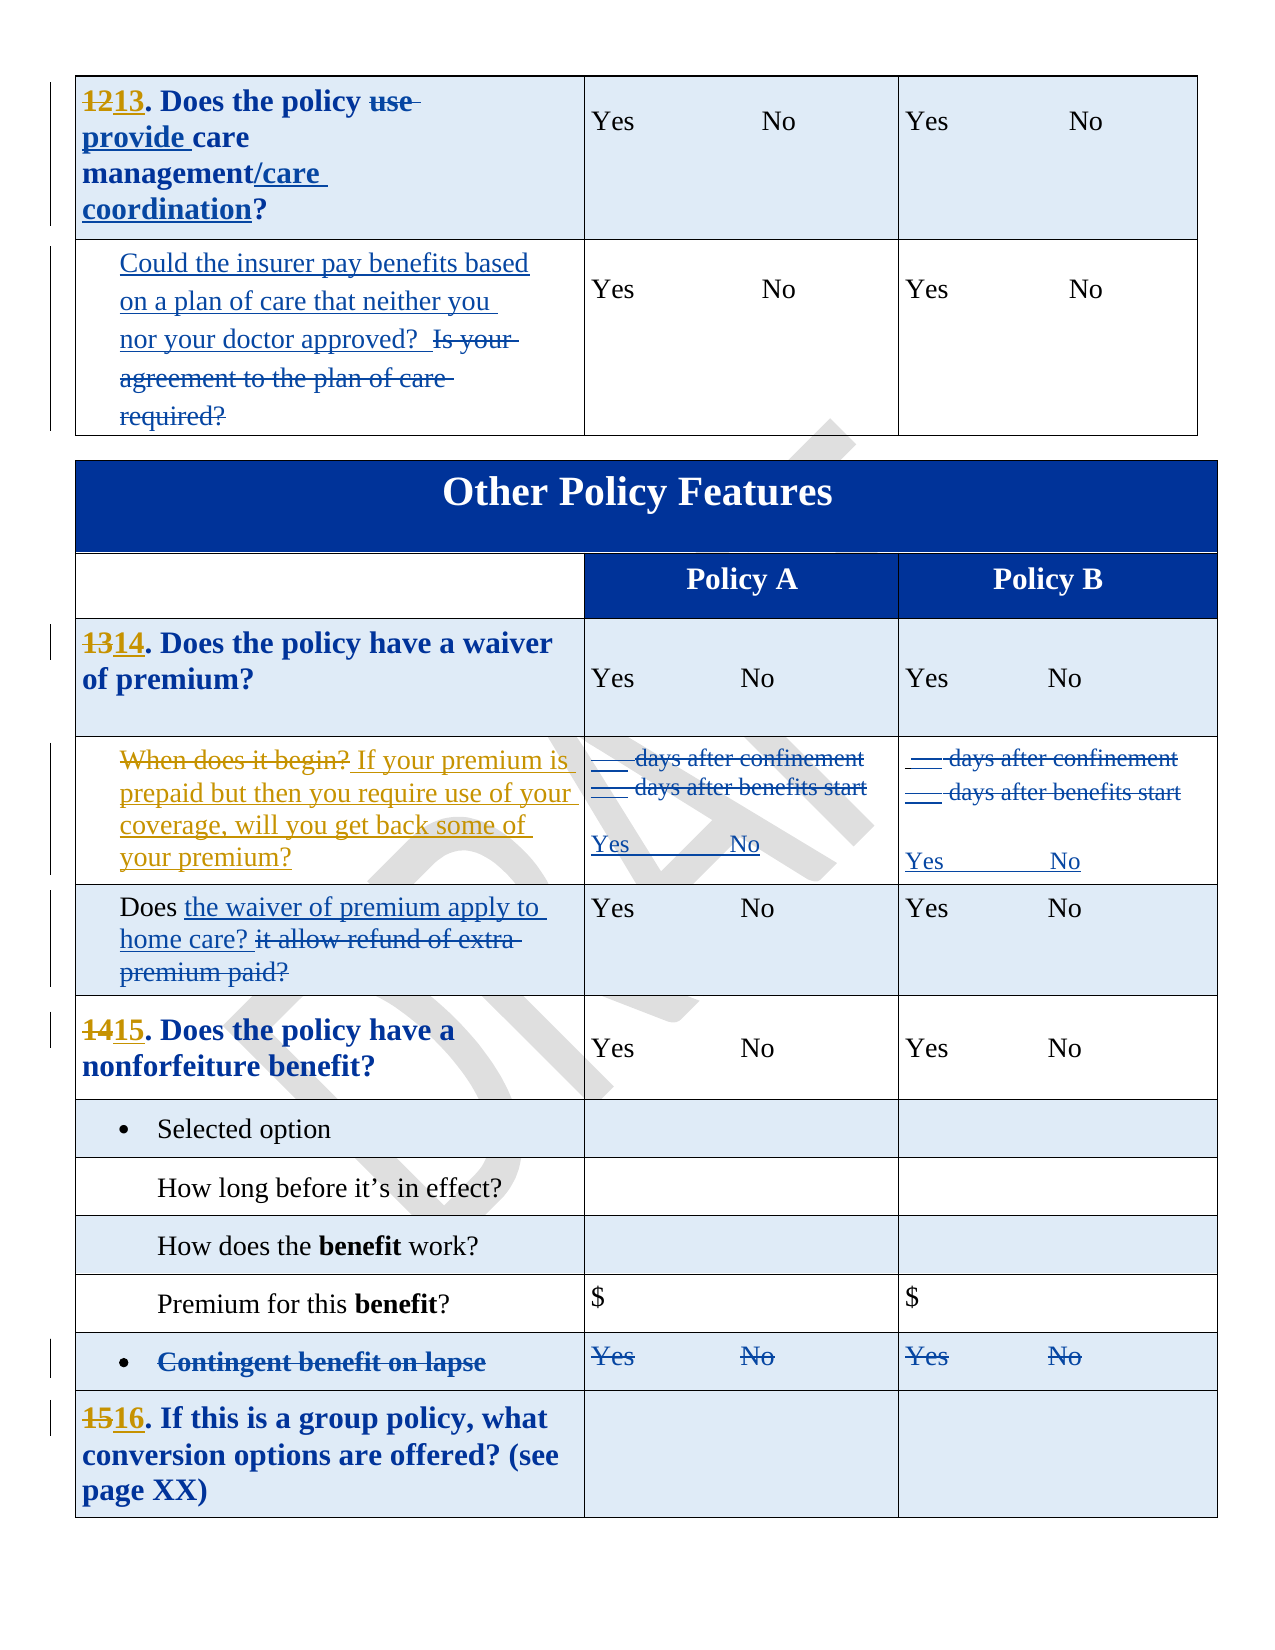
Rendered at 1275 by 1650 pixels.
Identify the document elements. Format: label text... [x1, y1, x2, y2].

table_header Other Policy Features [76, 461, 1217, 552]
table_cell . Does the policy have a nonforfeiture benefit? [76, 996, 584, 1099]
table_cell . Does the policy care management? [76, 77, 584, 239]
table_cell [76, 1333, 584, 1390]
table_cell [76, 737, 584, 883]
table_cell No [698, 77, 898, 239]
table_cell Yes [899, 996, 998, 1099]
table_cell [585, 1216, 898, 1273]
table_cell No [687, 996, 898, 1099]
table_cell [899, 1158, 1217, 1215]
table_cell No [687, 885, 898, 995]
table_cell [585, 737, 898, 883]
table_cell No [998, 996, 1217, 1099]
table_cell Yes [899, 240, 1008, 435]
table_cell Yes [585, 77, 698, 239]
table_cell [76, 240, 584, 435]
table_cell How does the benefit work? [76, 1216, 584, 1273]
table_cell $ [899, 1275, 1217, 1332]
table_cell [998, 1333, 1217, 1390]
table_cell . If this is a group policy, what conversion options are offered? (see page XX) [76, 1391, 584, 1517]
table_cell No [998, 619, 1217, 736]
table_cell No [698, 240, 898, 435]
table_cell Yes [899, 885, 998, 995]
table_cell Policy A [585, 554, 898, 618]
table_cell [585, 1333, 687, 1390]
table_cell [899, 1391, 1217, 1517]
table_cell How long before it’s in effect? [76, 1158, 584, 1215]
table_cell Yes [899, 77, 1008, 239]
table_cell No [687, 619, 898, 736]
table_cell No [1008, 240, 1197, 435]
table_cell . Does the policy have a waiver of premium? [76, 619, 584, 736]
table_cell Does [76, 885, 584, 995]
table_cell [585, 1391, 898, 1517]
table_cell No [1008, 77, 1197, 239]
table_cell Yes [585, 996, 687, 1099]
table_cell [687, 1333, 898, 1390]
table_cell [76, 554, 584, 618]
table_cell [899, 1333, 998, 1390]
table_cell Yes [585, 619, 687, 736]
table_cell [899, 737, 1217, 883]
table_cell [899, 1216, 1217, 1273]
table_cell Policy B [899, 554, 1217, 618]
table_cell [585, 1158, 898, 1215]
table_cell Selected option [76, 1100, 584, 1157]
table_cell Premium for this benefit? [76, 1275, 584, 1332]
table_cell Yes [899, 619, 998, 736]
table_cell [899, 1100, 1217, 1157]
table_cell No [998, 885, 1217, 995]
table_cell [585, 1100, 898, 1157]
table_cell Yes [585, 240, 698, 435]
table_cell $ [585, 1275, 898, 1332]
table_cell Yes [585, 885, 687, 995]
